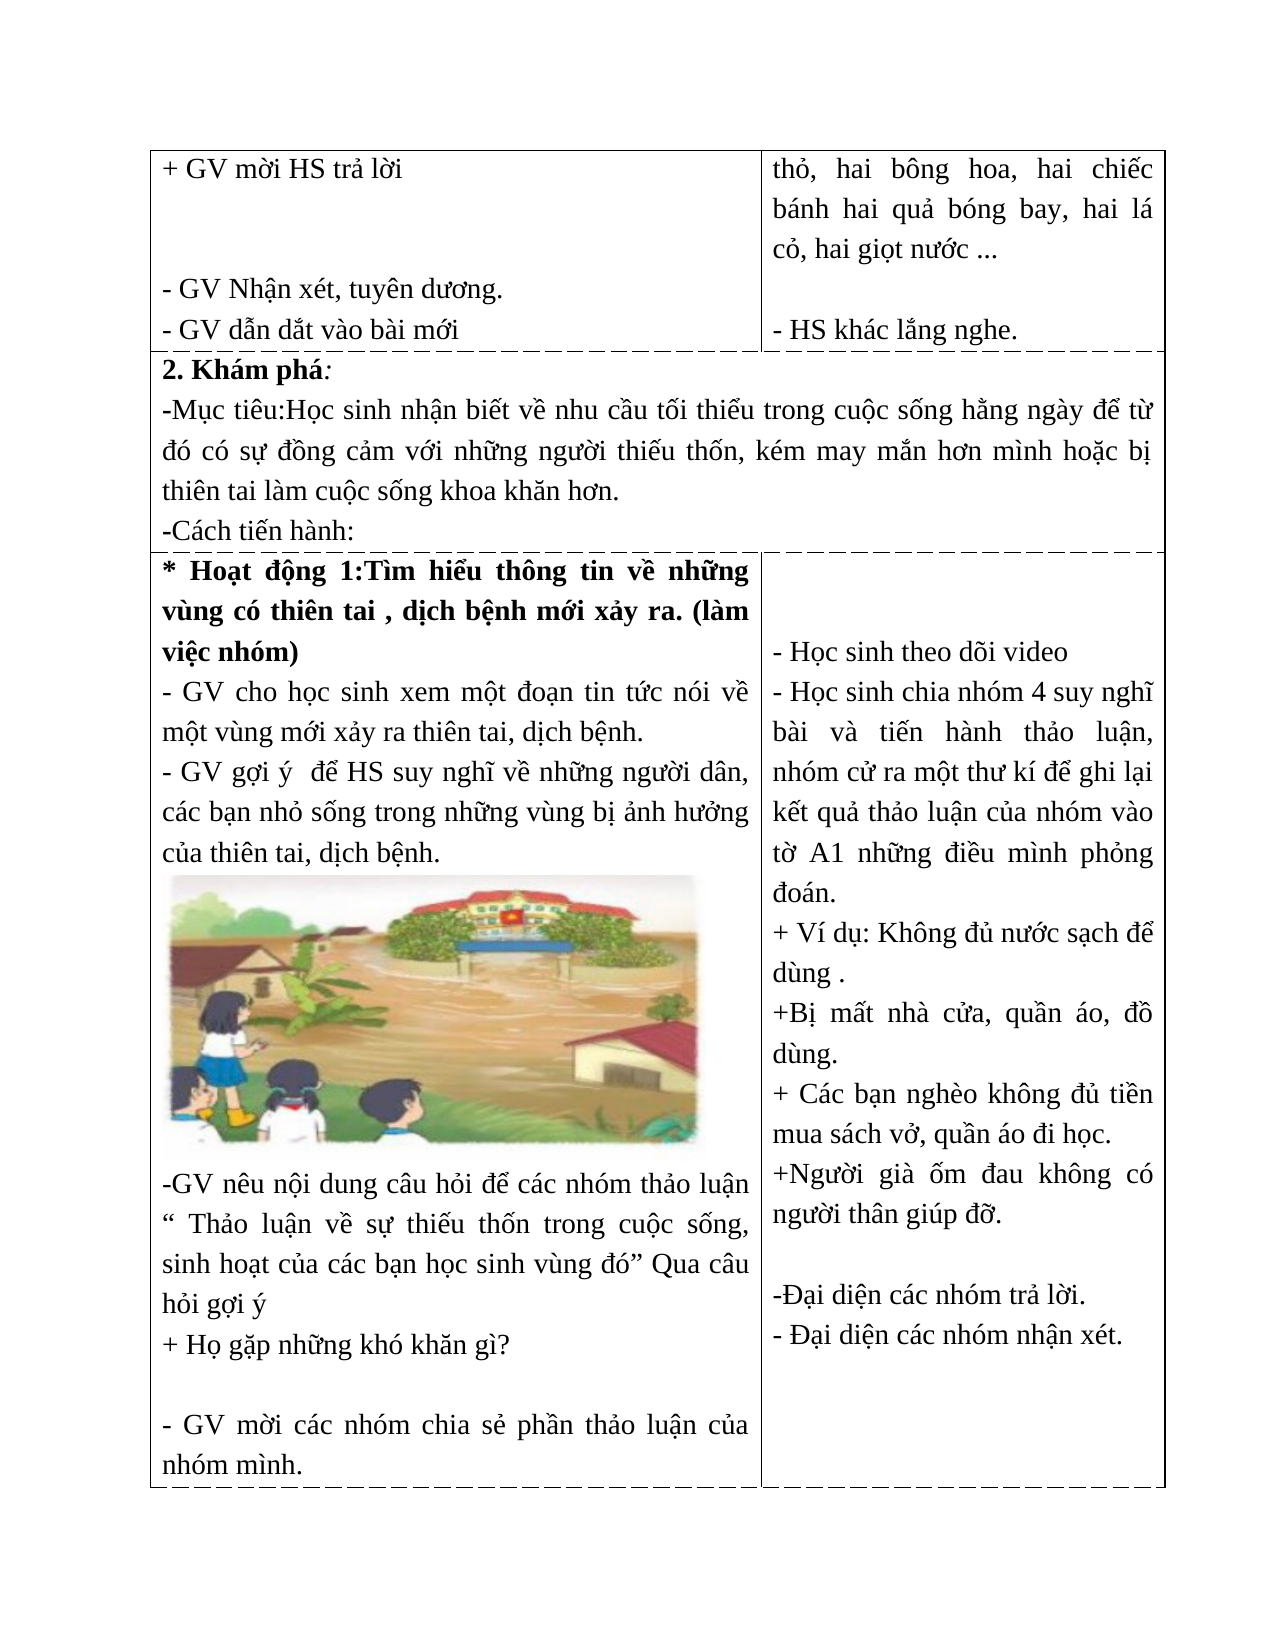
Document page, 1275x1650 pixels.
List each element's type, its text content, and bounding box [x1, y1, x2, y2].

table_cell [762, 552, 1164, 1487]
picture [161, 875, 706, 1161]
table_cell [151, 151, 761, 351]
table_cell 2. Khám phá: -Mục tiêu:Học sinh nhận biết về nhu cầu tối thiểu trong cuộc sống hằng ngày để từ đó có sự đồng cảm với những người thiếu thốn, kém may mắn hơn mình hoặc bị thiên tai làm cuộc sống khoa khăn hơn. -Cách tiến hành: [151, 351, 1164, 552]
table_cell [151, 552, 761, 1487]
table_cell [762, 151, 1164, 351]
